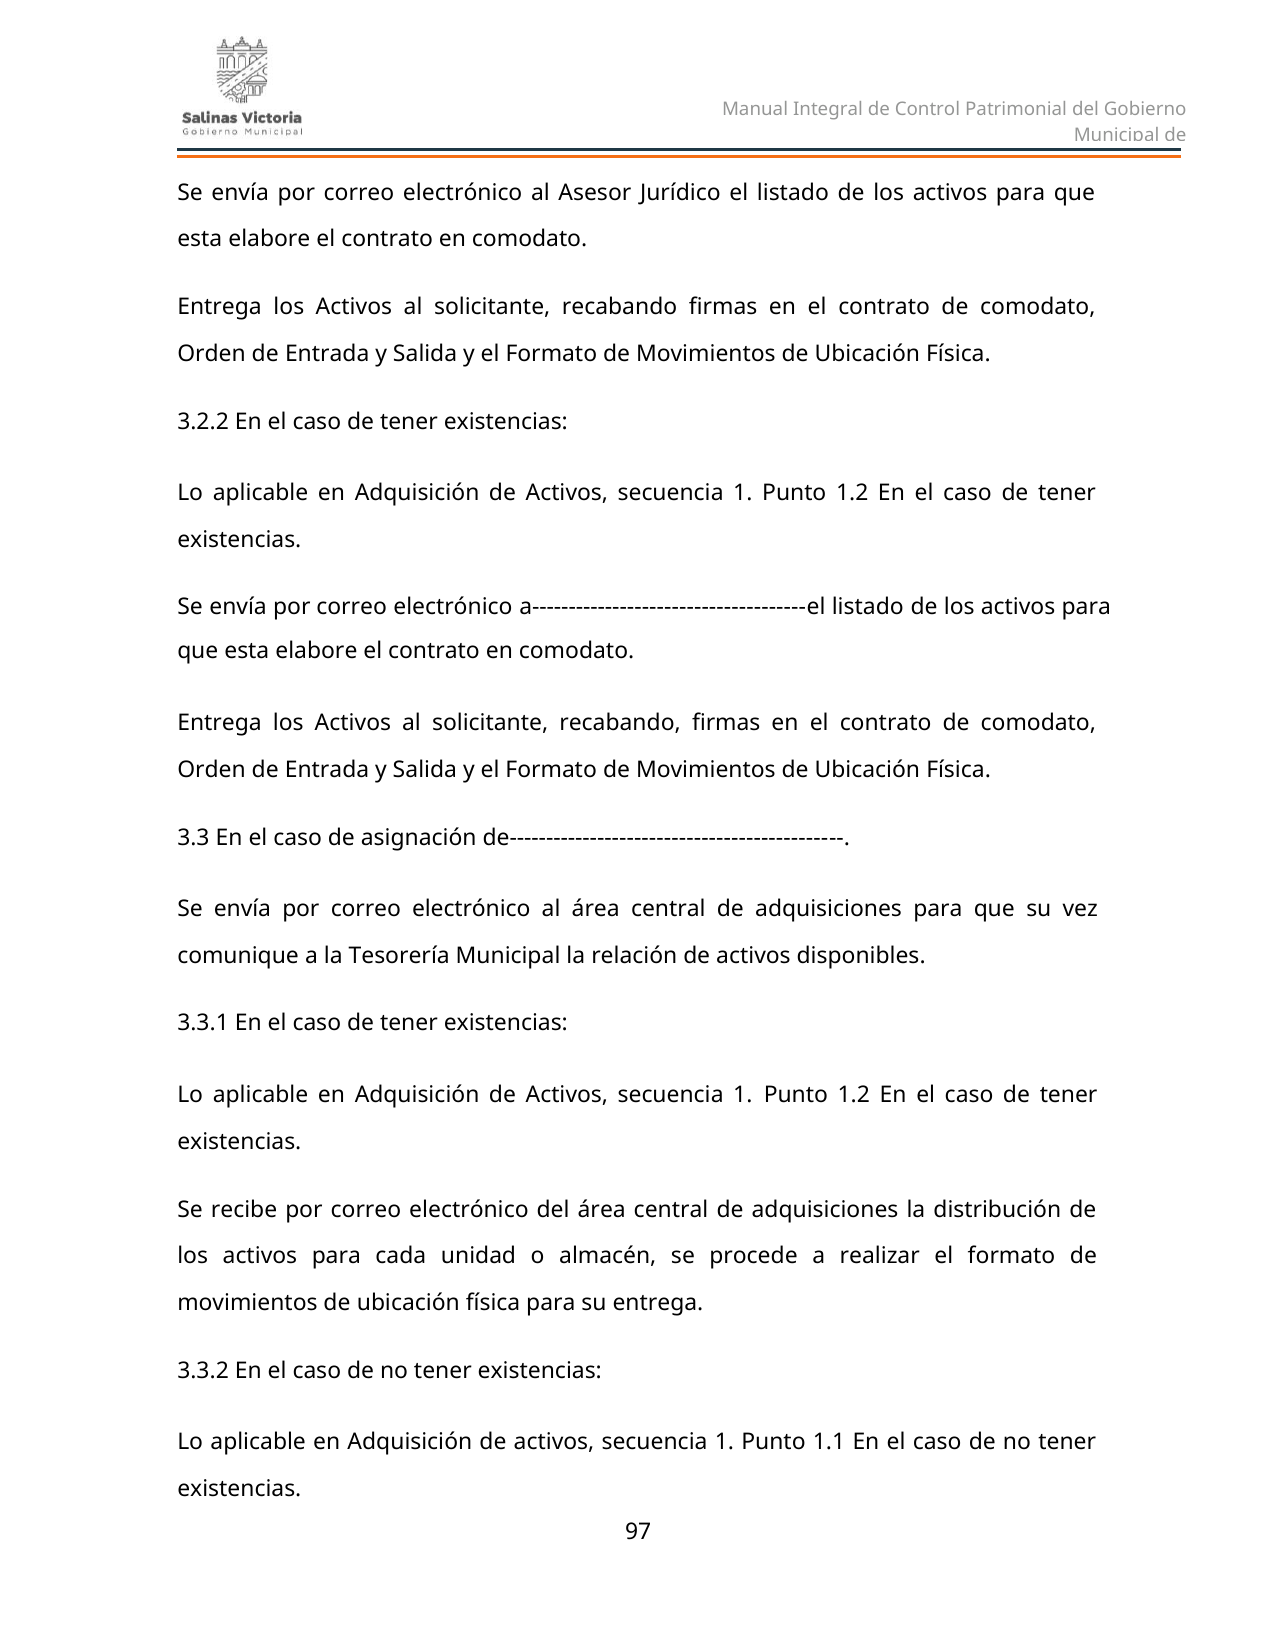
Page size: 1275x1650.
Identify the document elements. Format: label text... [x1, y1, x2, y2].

text Se envía por correo electrónico a el listado de los activos para [177, 590, 1171, 621]
text Se envía por correo electrónico al Asesor Jurídico el listado de los activos para que esta elabore el contrato en comodato. [177, 175, 1097, 253]
list En el caso de asignación de --. [177, 821, 1171, 852]
text Lo aplicable en Adquisición de activos, secuencia 1. Punto 1.1 En el caso de no tener existencias. [177, 1425, 1097, 1503]
list En el caso de no tener existencias: [177, 1354, 1171, 1386]
text Entrega los Activos al solicitante, recabando, firmas en el contrato de comodato, Orden de Entrada y Salida y el Formato de Movimientos de Ubicación Física. [177, 706, 1097, 784]
text Lo aplicable en Adquisición de Activos, secuencia 1. Punto 1.2 En el caso de tener existencias. [177, 476, 1097, 554]
text Lo aplicable en Adquisición de Activos, secuencia 1. Punto 1.2 En el caso de tener existencias. [177, 1078, 1098, 1156]
text Entrega los Activos al solicitante, recabando firmas en el contrato de comodato, Orden de Entrada y Salida y el Formato de Movimientos de Ubicación Física. [177, 290, 1097, 368]
list En el caso de tener existencias: [177, 405, 1171, 436]
list En el caso de tener existencias: [177, 1006, 1171, 1038]
text Se recibe por correo electrónico del área central de adquisiciones la distribución de los activos para cada unidad o almacén, se procede a realizar el formato de movimientos de ubicación física para su entrega. [177, 1192, 1098, 1317]
text que esta elabore el contrato en comodato. [177, 634, 1171, 666]
picture [181, 36, 303, 139]
text Se envía por correo electrónico al área central de adquisiciones para que su vez comunique a la Tesorería Municipal la relación de activos disponibles. [177, 892, 1098, 970]
